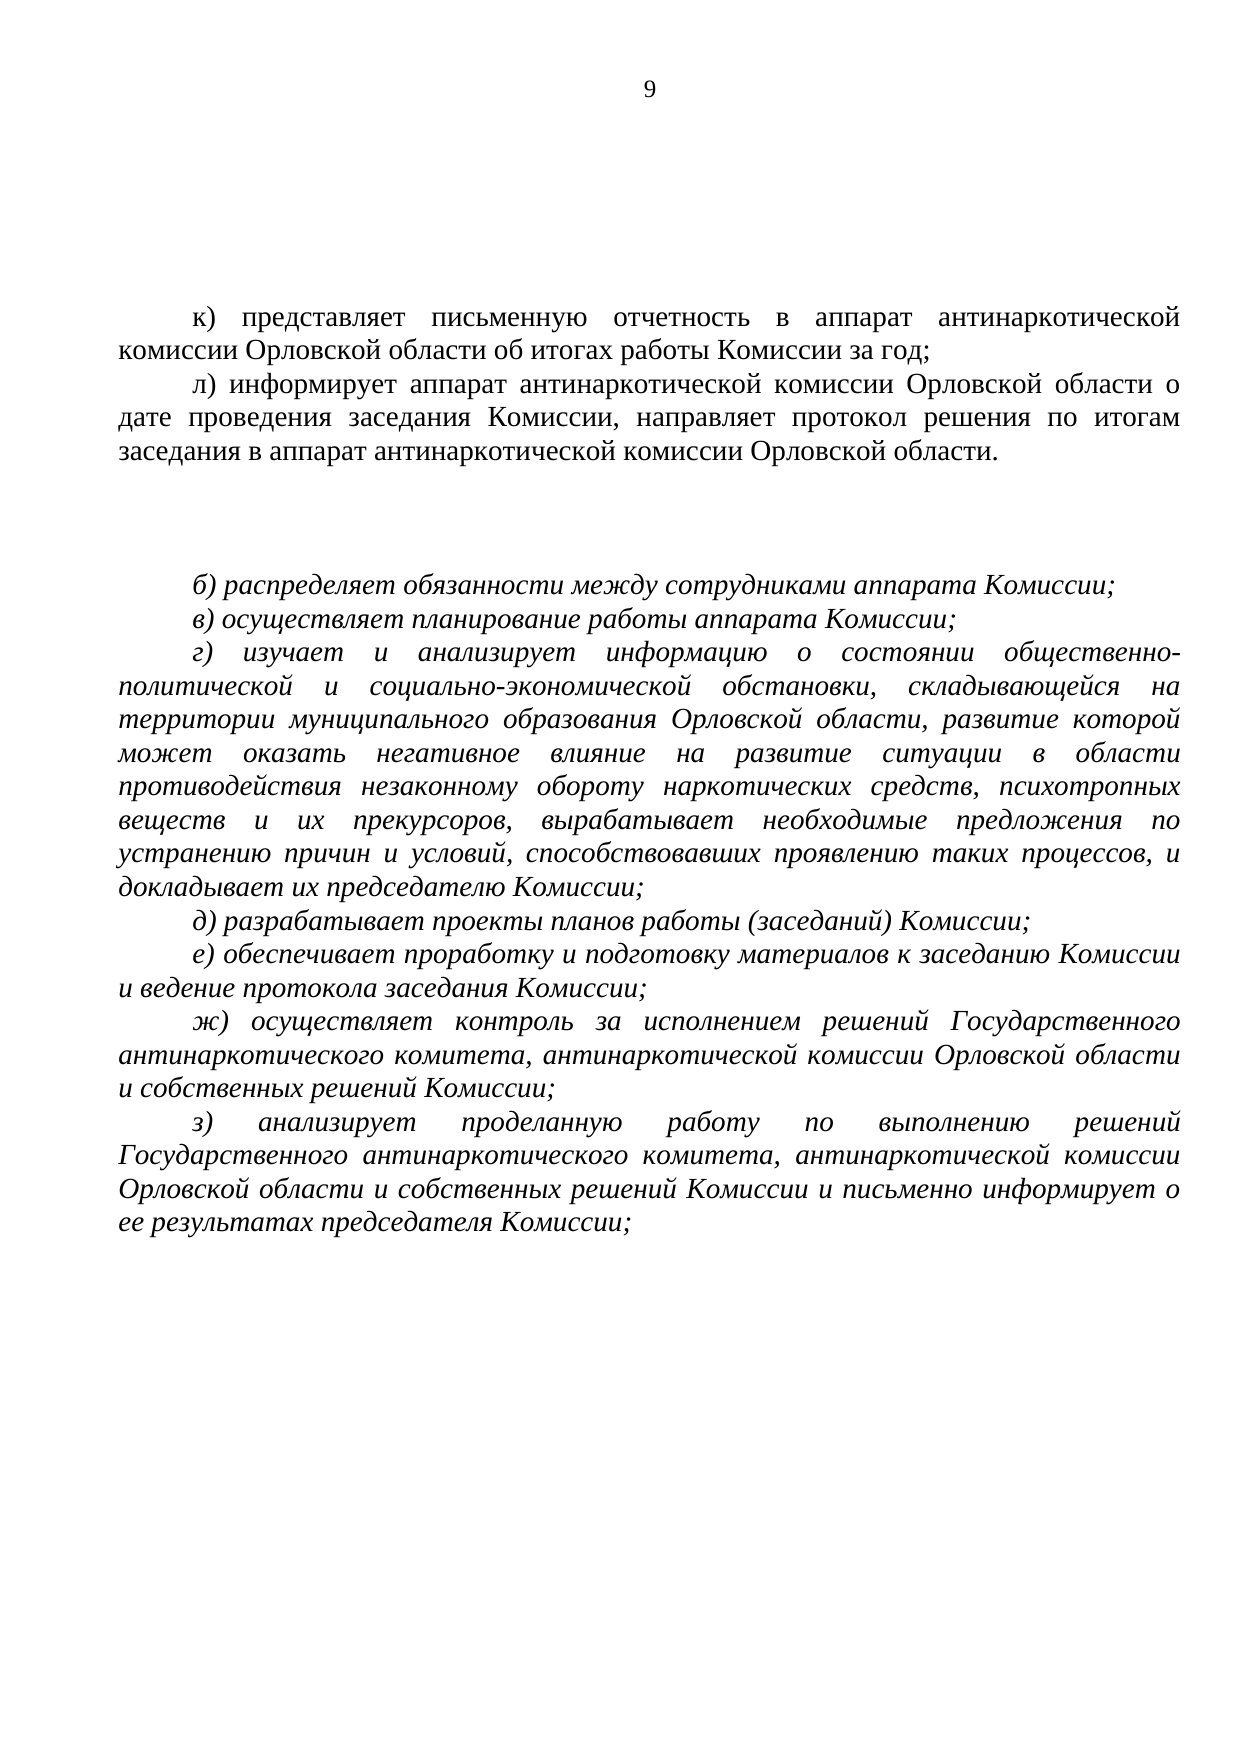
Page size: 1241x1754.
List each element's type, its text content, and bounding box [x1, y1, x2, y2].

text ж) осуществляет контроль за исполнением решений Государственного антинаркотического комитета, антинаркотической комиссии Орловской области и собственных решений Комиссии; [118, 1003, 1181, 1104]
text б) распределяет обязанности между сотрудниками аппарата Комиссии; [118, 567, 1181, 601]
text в) осуществляет планирование работы аппарата Комиссии; [118, 601, 1181, 634]
text к) представляет письменную отчетность в аппарат антинаркотической комиссии Орловской области об итогах работы Комиссии за год; [118, 299, 1181, 366]
text г) изучает и анализирует информацию о состоянии общественно-политической и социально-экономической обстановки, складывающейся на территории муниципального образования Орловской области, развитие которой может оказать негативное влияние на развитие ситуации в области противодействия незаконному обороту наркотических средств, психотропных веществ и их прекурсоров, вырабатывает необходимые предложения по устранению причин и условий, способствовавших проявлению таких процессов, и докладывает их председателю Комиссии; [118, 634, 1181, 903]
text д) разрабатывает проекты планов работы (заседаний) Комиссии; [118, 903, 1181, 936]
text е) обеспечивает проработку и подготовку материалов к заседанию Комиссии и ведение протокола заседания Комиссии; [118, 936, 1181, 1003]
text л) информирует аппарат антинаркотической комиссии Орловской области о дате проведения заседания Комиссии, направляет протокол решения по итогам заседания в аппарат антинаркотической комиссии Орловской области. [118, 366, 1181, 467]
text з) анализирует проделанную работу по выполнению решений Государственного антинаркотического комитета, антинаркотической комиссии Орловской области и собственных решений Комиссии и письменно информирует о ее результатах председателя Комиссии; [118, 1104, 1181, 1238]
